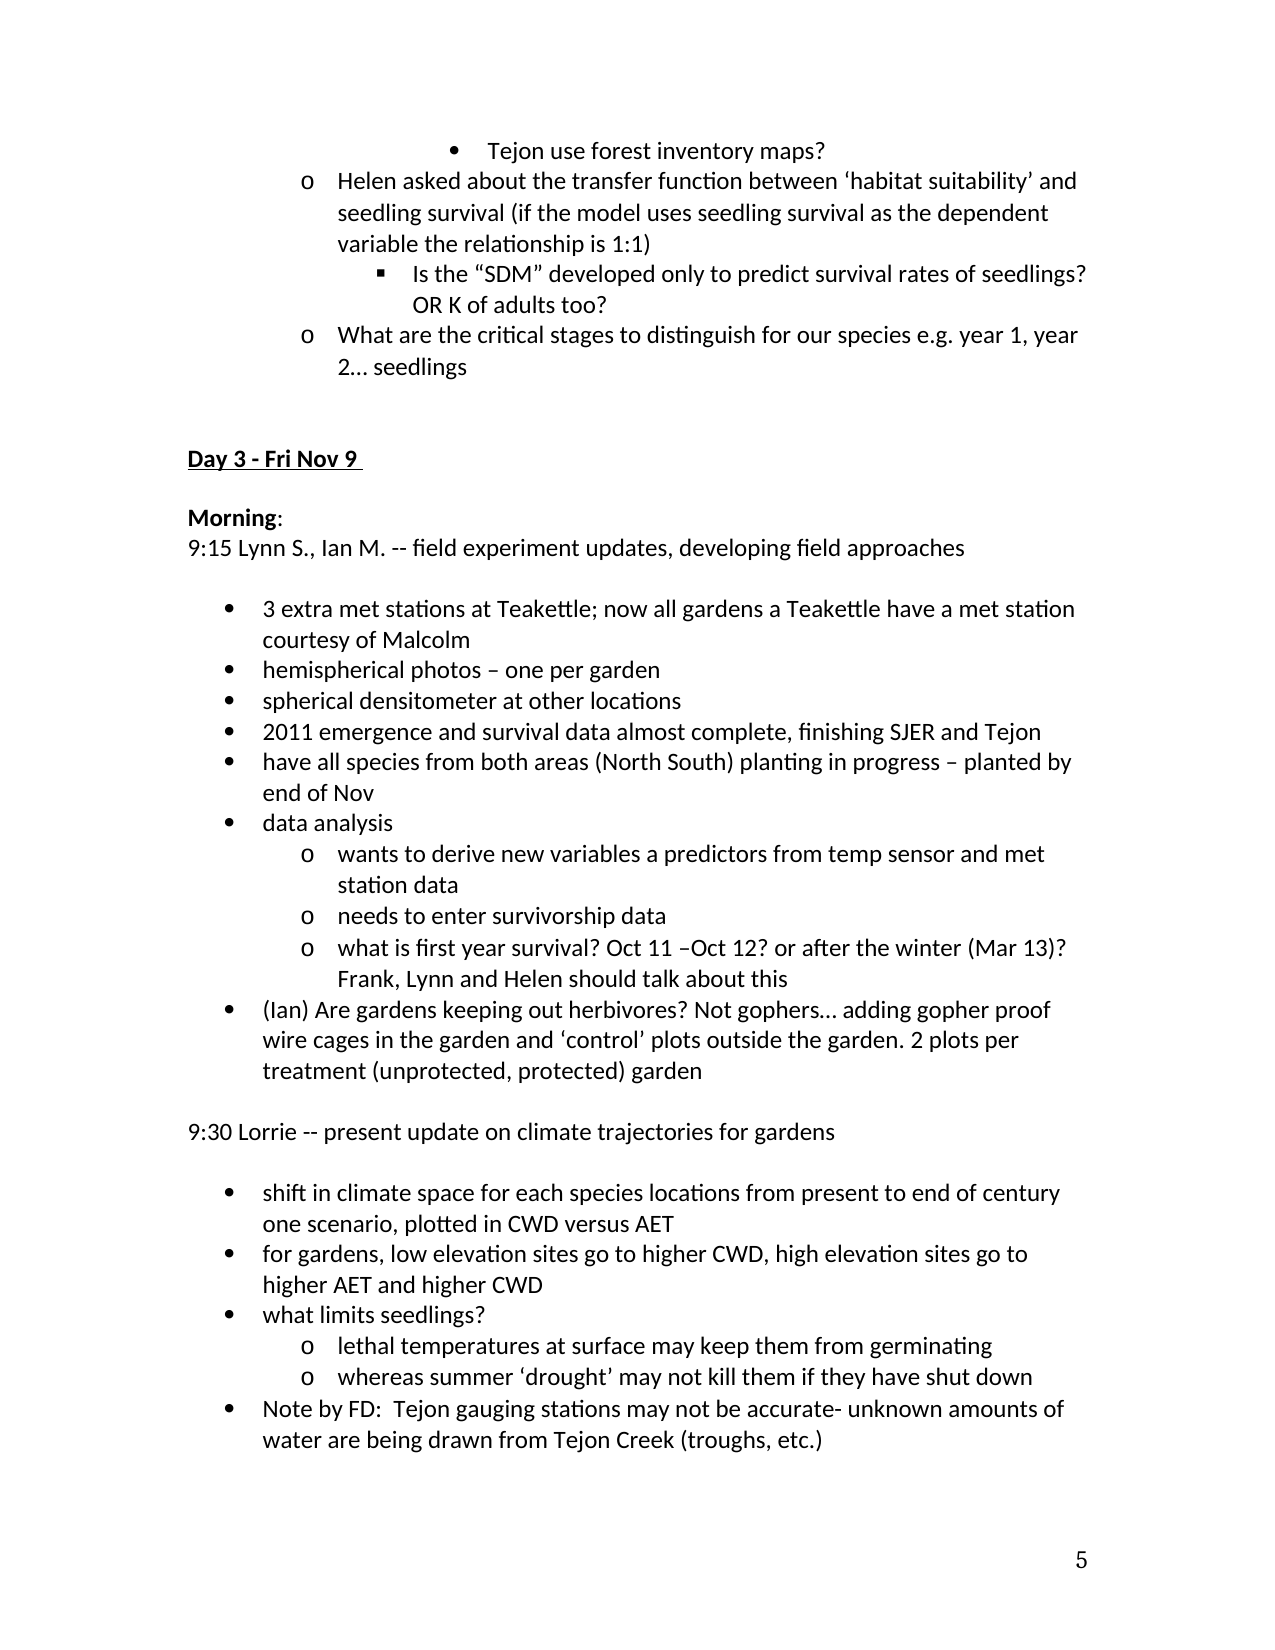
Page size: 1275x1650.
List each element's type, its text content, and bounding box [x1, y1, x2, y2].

list shift in climate space for each species locations from present to end of century one scenario, plotted in CWD versus AET [225, 1177, 1087, 1238]
list for gardens, low elevation sites go to higher CWD, high elevation sites go to higher AET and higher CWD [225, 1238, 1087, 1299]
list what is first year survival? Oct 11 –Oct 12? or after the winter (Mar 13)? Frank, Lynn and Helen should talk about this [300, 932, 1087, 994]
list Helen asked about the transfer function between ‘habitat suitability’ and seedling survival (if the model uses seedling survival as the dependent variable the relationship is 1:1) [300, 166, 1087, 258]
list 3 extra met stations at Teakettle; now all gardens a Teakettle have a met station courtesy of Malcolm [225, 593, 1087, 654]
text 9:15 Lynn S., Ian M. -- field experiment updates, developing field approaches [187, 532, 1087, 563]
text 9:30 Lorrie -- present update on climate trajectories for gardens [187, 1116, 1087, 1147]
list what limits seedlings? [225, 1299, 1087, 1330]
list wants to derive new variables a predictors from temp sensor and met station data [300, 838, 1087, 900]
list data analysis [225, 807, 1087, 838]
list Tejon use forest inventory maps? [450, 135, 1087, 166]
list have all species from both areas (North South) planting in progress – planted by end of Nov [225, 746, 1087, 807]
list spherical densitometer at other locations [225, 685, 1087, 716]
list Is the “SDM” developed only to predict survival rates of seedlings? OR K of adults too? [375, 258, 1087, 319]
list (Ian) Are gardens keeping out herbivores? Not gophers… adding gopher proof wire cages in the garden and ‘control’ plots outside the garden. 2 plots per treatment (unprotected, protected) garden [225, 994, 1087, 1086]
list hemispherical photos – one per garden [225, 654, 1087, 685]
list Note by FD: Tejon gauging stations may not be accurate- unknown amounts of water are being drawn from Tejon Creek (troughs, etc.) [225, 1393, 1087, 1454]
text Morning: [187, 502, 1087, 532]
list lethal temperatures at surface may keep them from germinating [300, 1330, 1087, 1362]
list What are the critical stages to distinguish for our species e.g. year 1, year 2… seedlings [300, 319, 1087, 382]
list 2011 emergence and survival data almost complete, finishing SJER and Tejon [225, 716, 1087, 746]
text Day 3 - Fri Nov 9 [187, 412, 1087, 502]
list needs to enter survivorship data [300, 900, 1087, 932]
list whereas summer ‘drought’ may not kill them if they have shut down [300, 1362, 1087, 1393]
